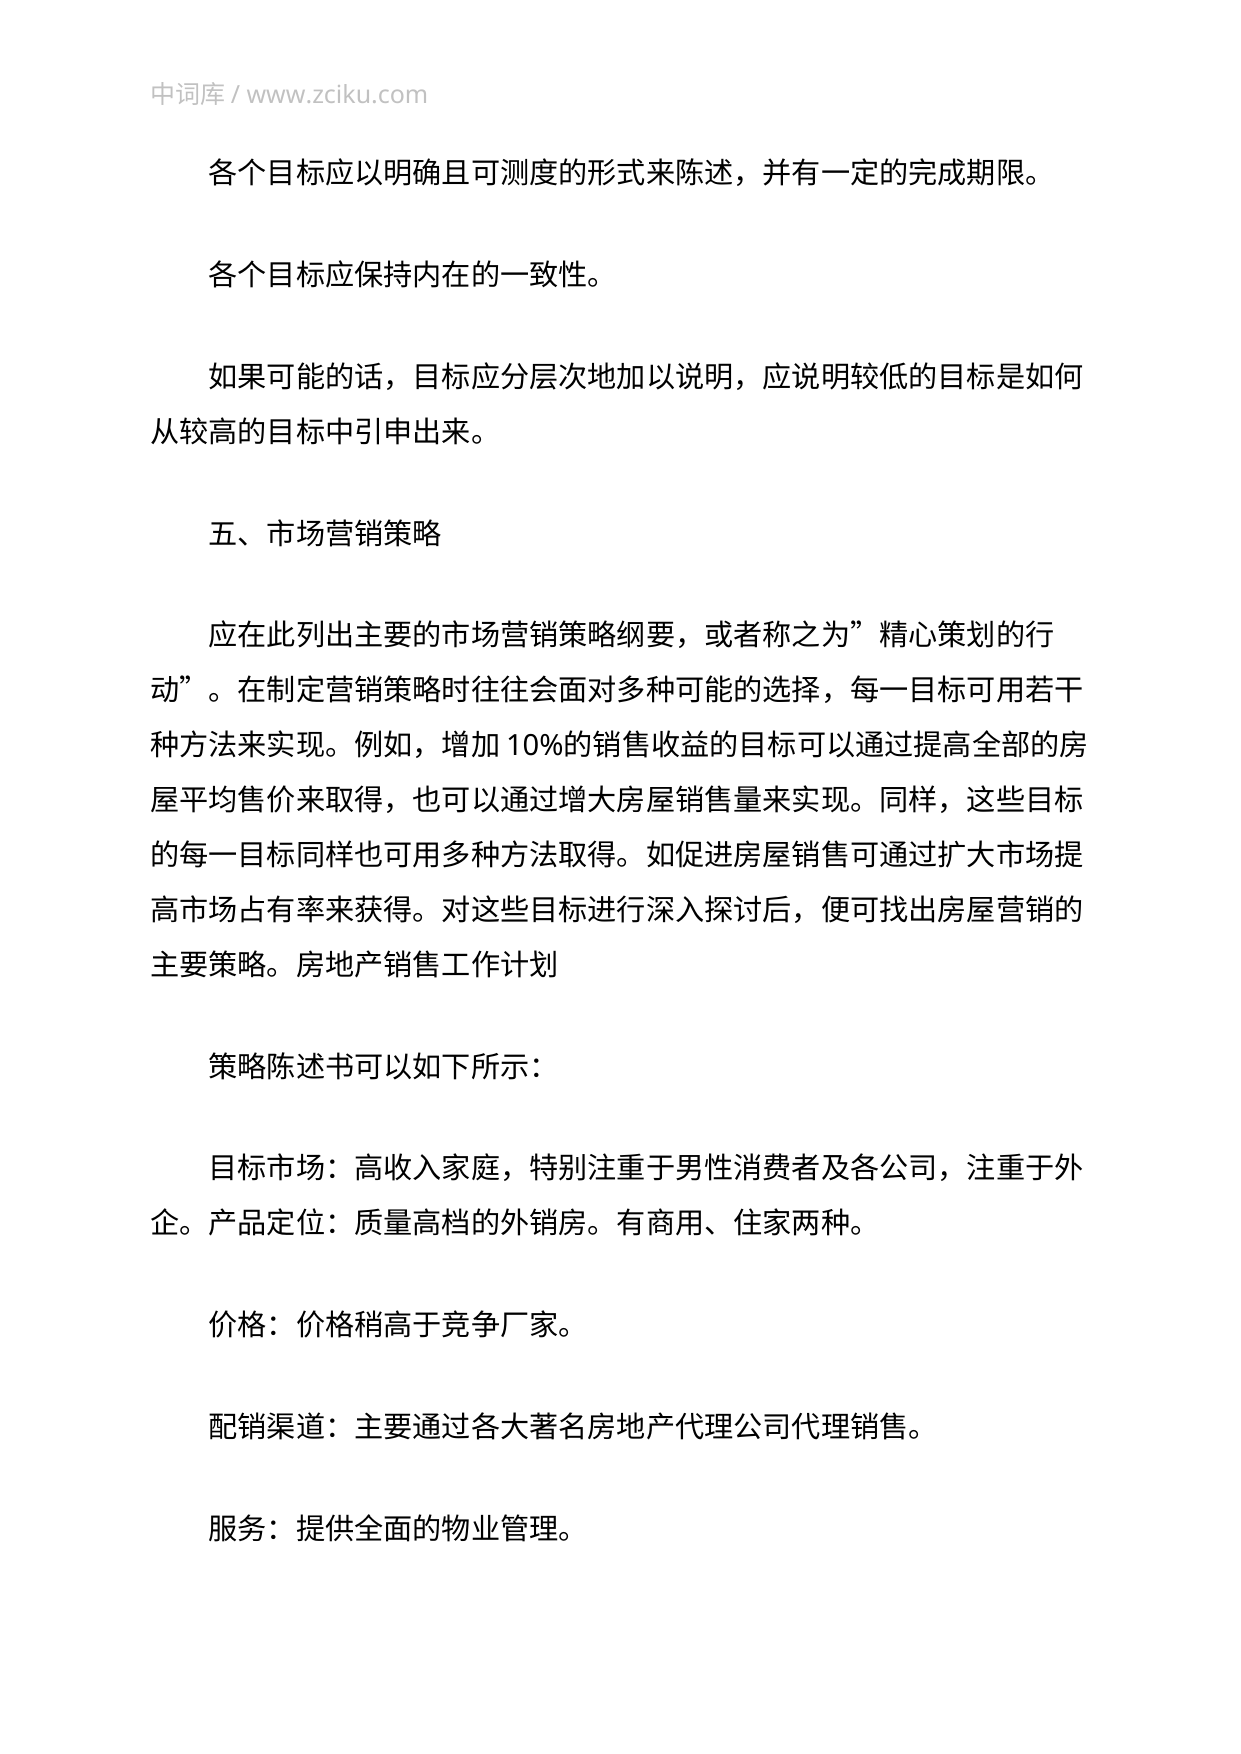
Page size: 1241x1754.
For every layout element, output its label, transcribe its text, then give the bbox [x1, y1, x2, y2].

text 配销渠道：主要通过各大著名房地产代理公司代理销售。 [150, 1403, 1090, 1446]
text 各个目标应保持内在的一致性。 [150, 252, 1090, 294]
text 价格：价格稍高于竞争厂家。 [150, 1302, 1090, 1344]
text 各个目标应以明确且可测度的形式来陈述，并有一定的完成期限。 [150, 150, 1090, 192]
text 服务：提供全面的物业管理。 [150, 1505, 1090, 1547]
text 策略陈述书可以如下所示： [150, 1043, 1090, 1086]
text 五、市场营销策略 [150, 510, 1090, 552]
text 目标市场：高收入家庭，特别注重于男性消费者及各公司，注重于外企。产品定位：质量高档的外销房。有商用、住家两种。 [150, 1145, 1090, 1242]
text 如果可能的话，目标应分层次地加以说明，应说明较低的目标是如何从较高的目标中引申出来。 [150, 353, 1090, 451]
text 应在此列出主要的市场营销策略纲要，或者称之为”精心策划的行动”。在制定营销策略时往往会面对多种可能的选择，每一目标可用若干种方法来实现。例如，增加10%的销售收益的目标可以通过提高全部的房屋平均售价来取得，也可以通过增大房屋销售量来实现。同样，这些目标的每一目标同样也可用多种方法取得。如促进房屋销售可通过扩大市场提高市场占有率来获得。对这些目标进行深入探讨后，便可找出房屋营销的主要策略。房地产销售工作计划 [150, 612, 1090, 984]
